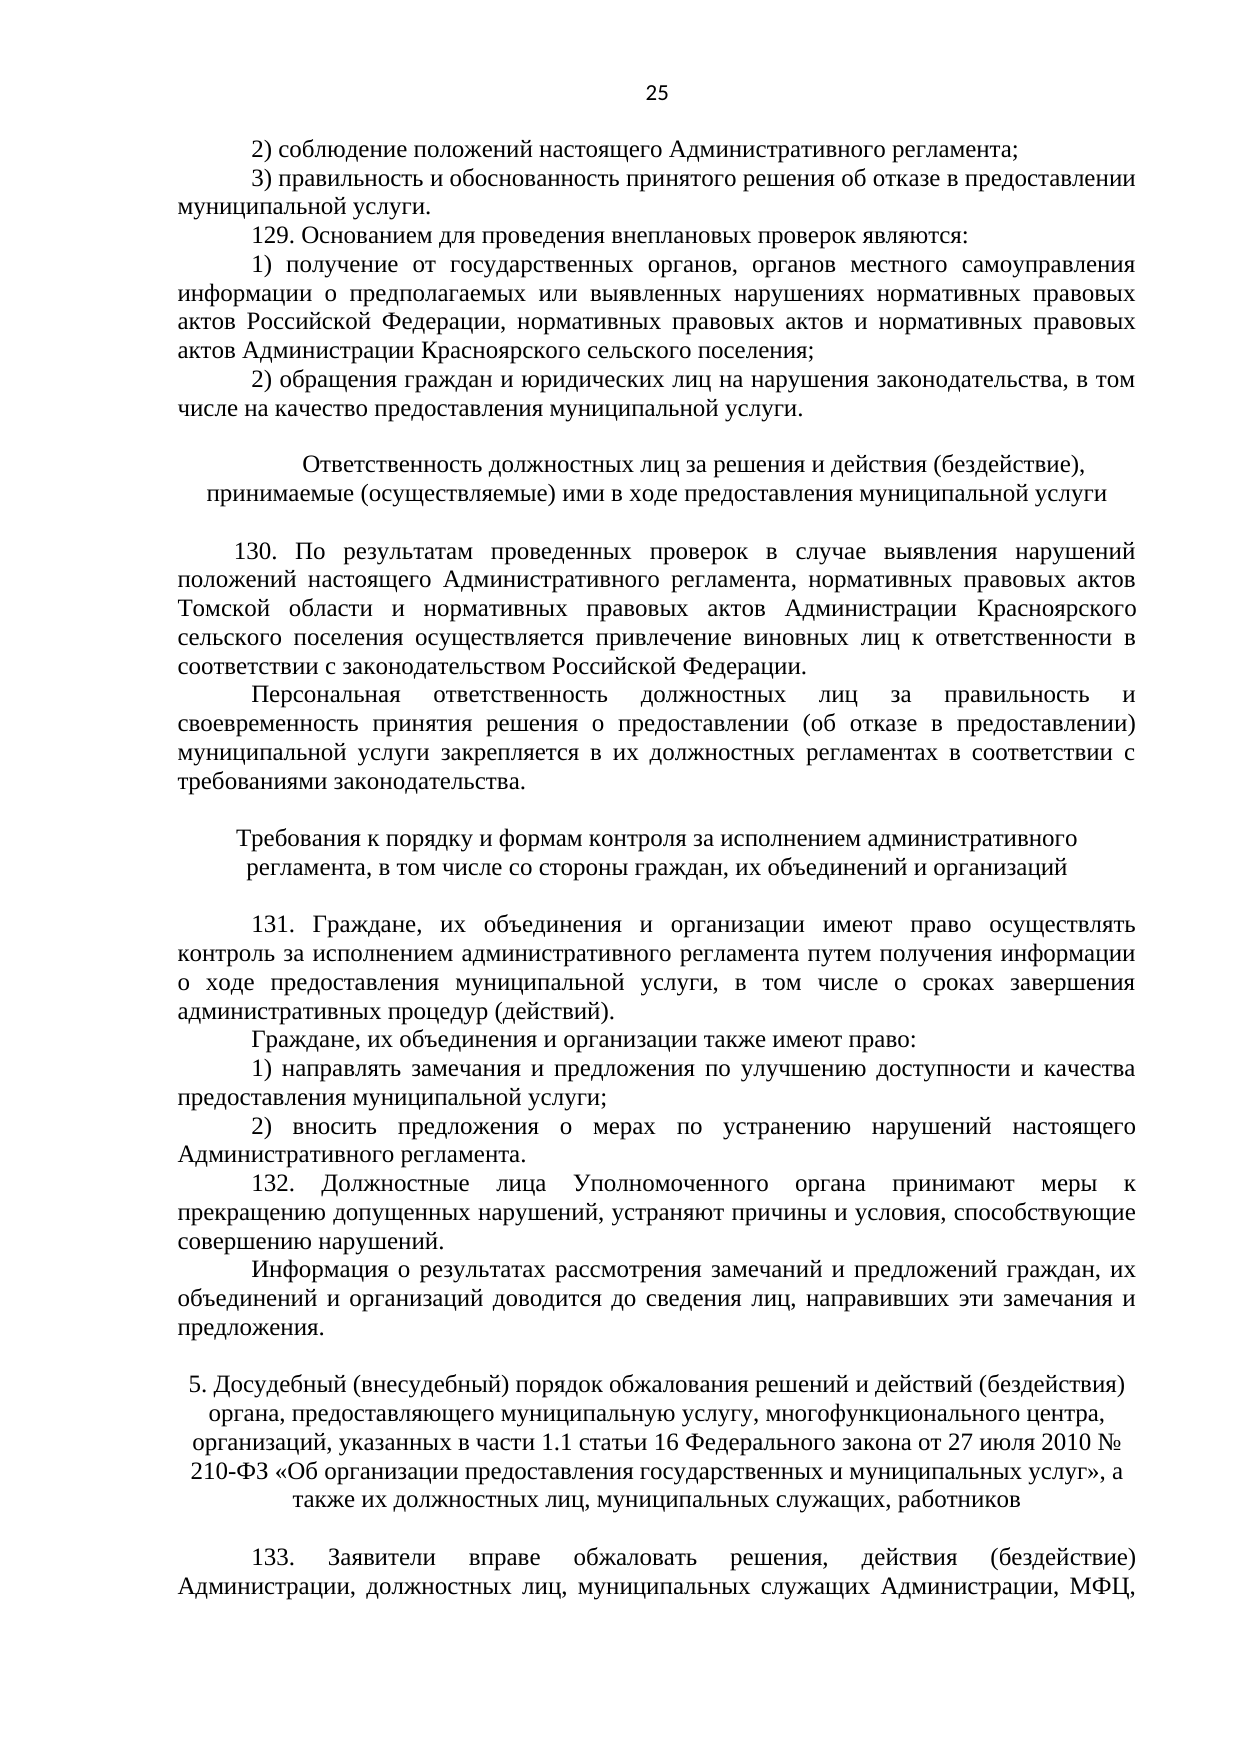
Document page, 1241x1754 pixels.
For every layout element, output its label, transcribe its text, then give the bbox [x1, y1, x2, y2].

text 2) обращения граждан и юридических лиц на нарушения законодательства, в том числе на качество предоставления муниципальной услуги. [177, 364, 1137, 421]
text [177, 1542, 1137, 1599]
text Граждане, их объединения и организации также имеют право: [177, 1024, 1137, 1053]
text Информация о результатах рассмотрения замечаний и предложений граждан, их объединений и организаций доводится до сведения лиц, направивших эти замечания и предложения. [177, 1254, 1137, 1341]
text 129. Основанием для проведения внеплановых проверок являются: [177, 220, 1137, 249]
text 5. Досудебный (внесудебный) порядок обжалования решений и действий (бездействия) органа, предоставляющего муниципальную услугу, многофункционального центра, организаций, указанных в части 1.1 статьи 16 Федерального закона от 27 июля 2010 № 210-ФЗ «Об организации предоставления государственных и муниципальных услуг», а также их должностных лиц, муниципальных служащих, работников [177, 1369, 1137, 1513]
text 2) вносить предложения о мерах по устранению нарушений настоящего Административного регламента. [177, 1111, 1137, 1168]
text 1) получение от государственных органов, органов местного самоуправления информации о предполагаемых или выявленных нарушениях нормативных правовых актов Российской Федерации, нормативных правовых актов и нормативных правовых актов Администрации Красноярского сельского поселения; [177, 249, 1137, 364]
text Персональная ответственность должностных лиц за правильность и своевременность принятия решения о предоставлении (об отказе в предоставлении) муниципальной услуги закрепляется в их должностных регламентах в соответствии с требованиями законодательства. [177, 679, 1137, 794]
text 2) соблюдение положений настоящего Административного регламента; [177, 134, 1137, 163]
text 131. Граждане, их объединения и организации имеют право осуществлять контроль за исполнением административного регламента путем получения информации о ходе предоставления муниципальной услуги, в том числе о сроках завершения административных процедур (действий). [177, 909, 1137, 1024]
text Требования к порядку и формам контроля за исполнением административного регламента, в том числе со стороны граждан, их объединений и организаций [177, 823, 1137, 881]
text 130. По результатам проведенных проверок в случае выявления нарушений положений настоящего Административного регламента, нормативных правовых актов Томской области и нормативных правовых актов Администрации Красноярского сельского поселения осуществляется привлечение виновных лиц к ответственности в соответствии с законодательством Российской Федерации. [177, 536, 1137, 679]
text Ответственность должностных лиц за решения и действия (бездействие), принимаемые (осуществляемые) ими в ходе предоставления муниципальной услуги [177, 449, 1137, 507]
text 1) направлять замечания и предложения по улучшению доступности и качества предоставления муниципальной услуги; [177, 1053, 1137, 1111]
text 132. Должностные лица Уполномоченного органа принимают меры к прекращению допущенных нарушений, устраняют причины и условия, способствующие совершению нарушений. [177, 1168, 1137, 1254]
text 3) правильность и обоснованность принятого решения об отказе в предоставлении муниципальной услуги. [177, 163, 1137, 220]
